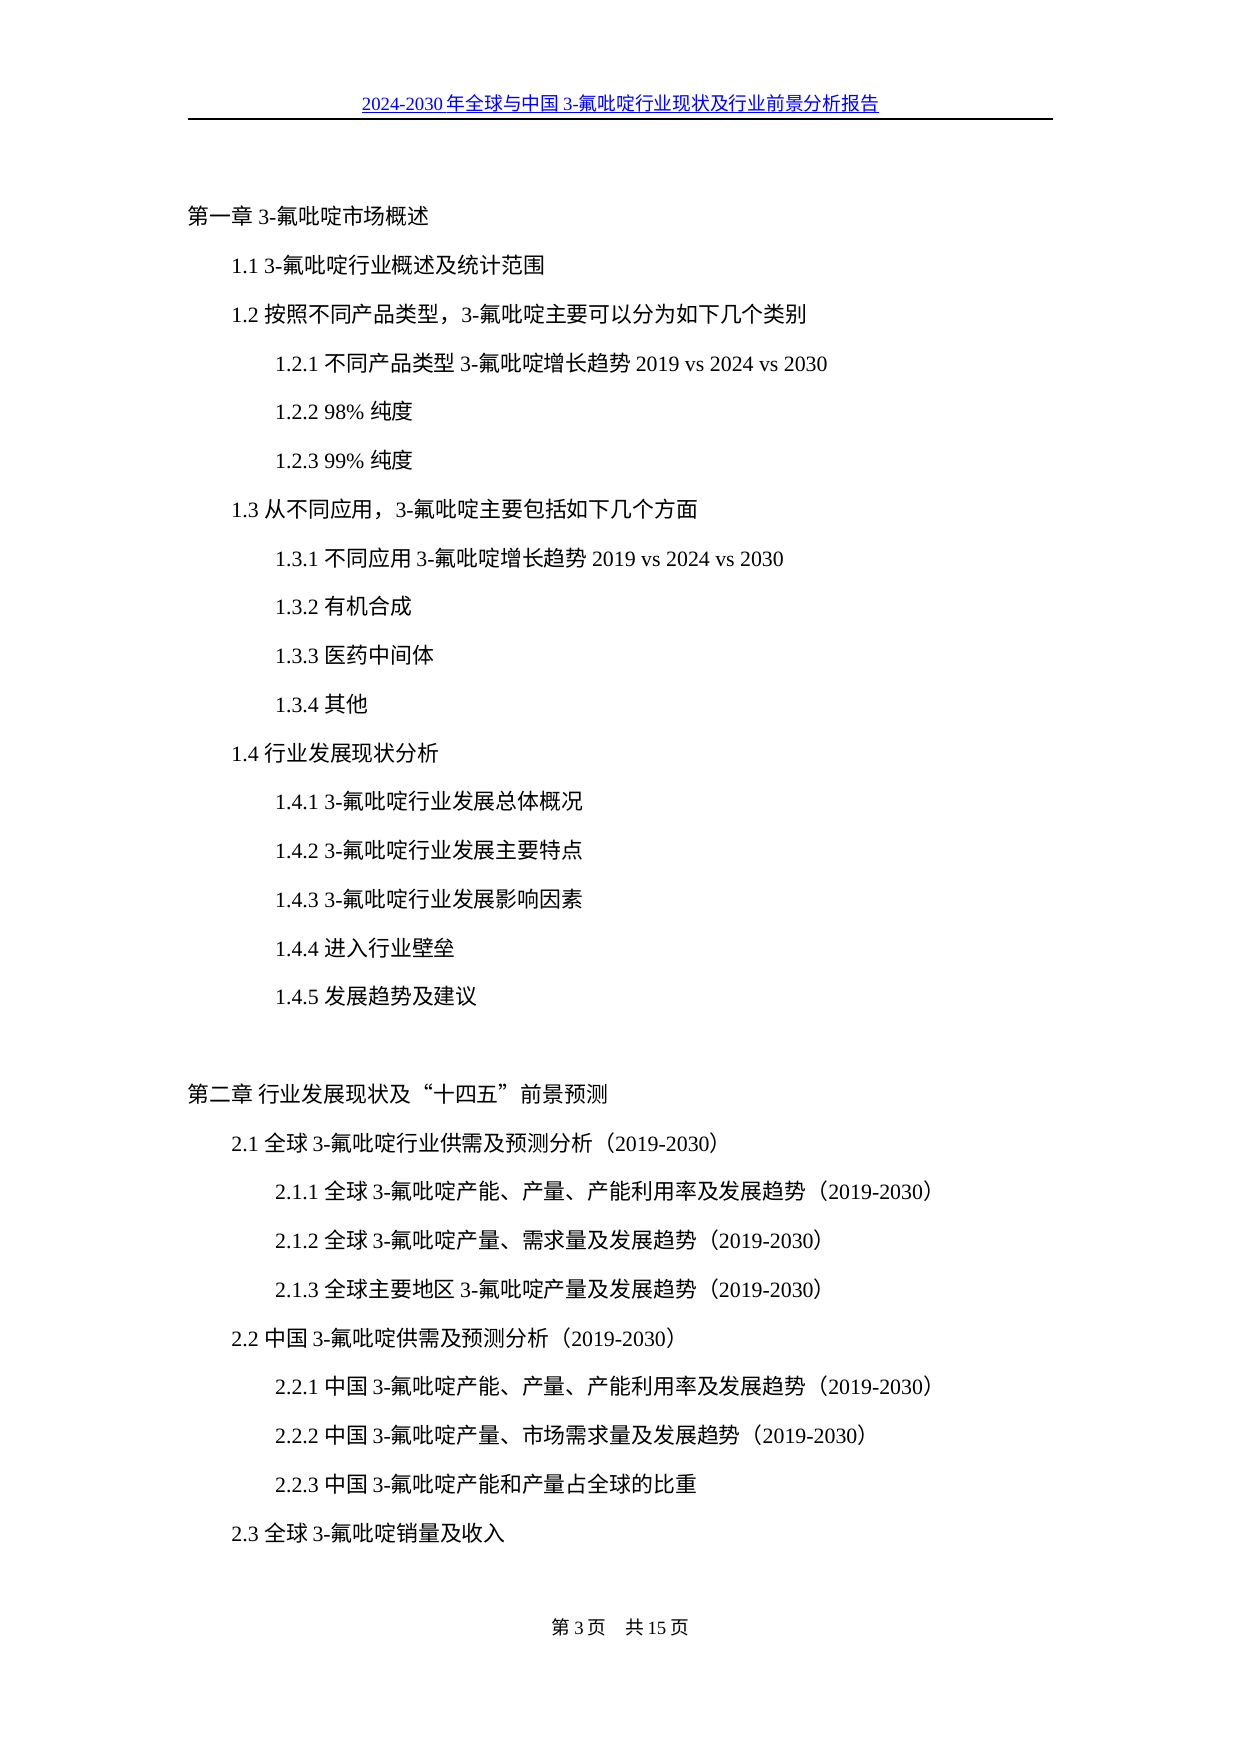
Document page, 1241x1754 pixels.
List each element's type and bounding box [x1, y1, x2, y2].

text [187, 150, 1053, 1548]
